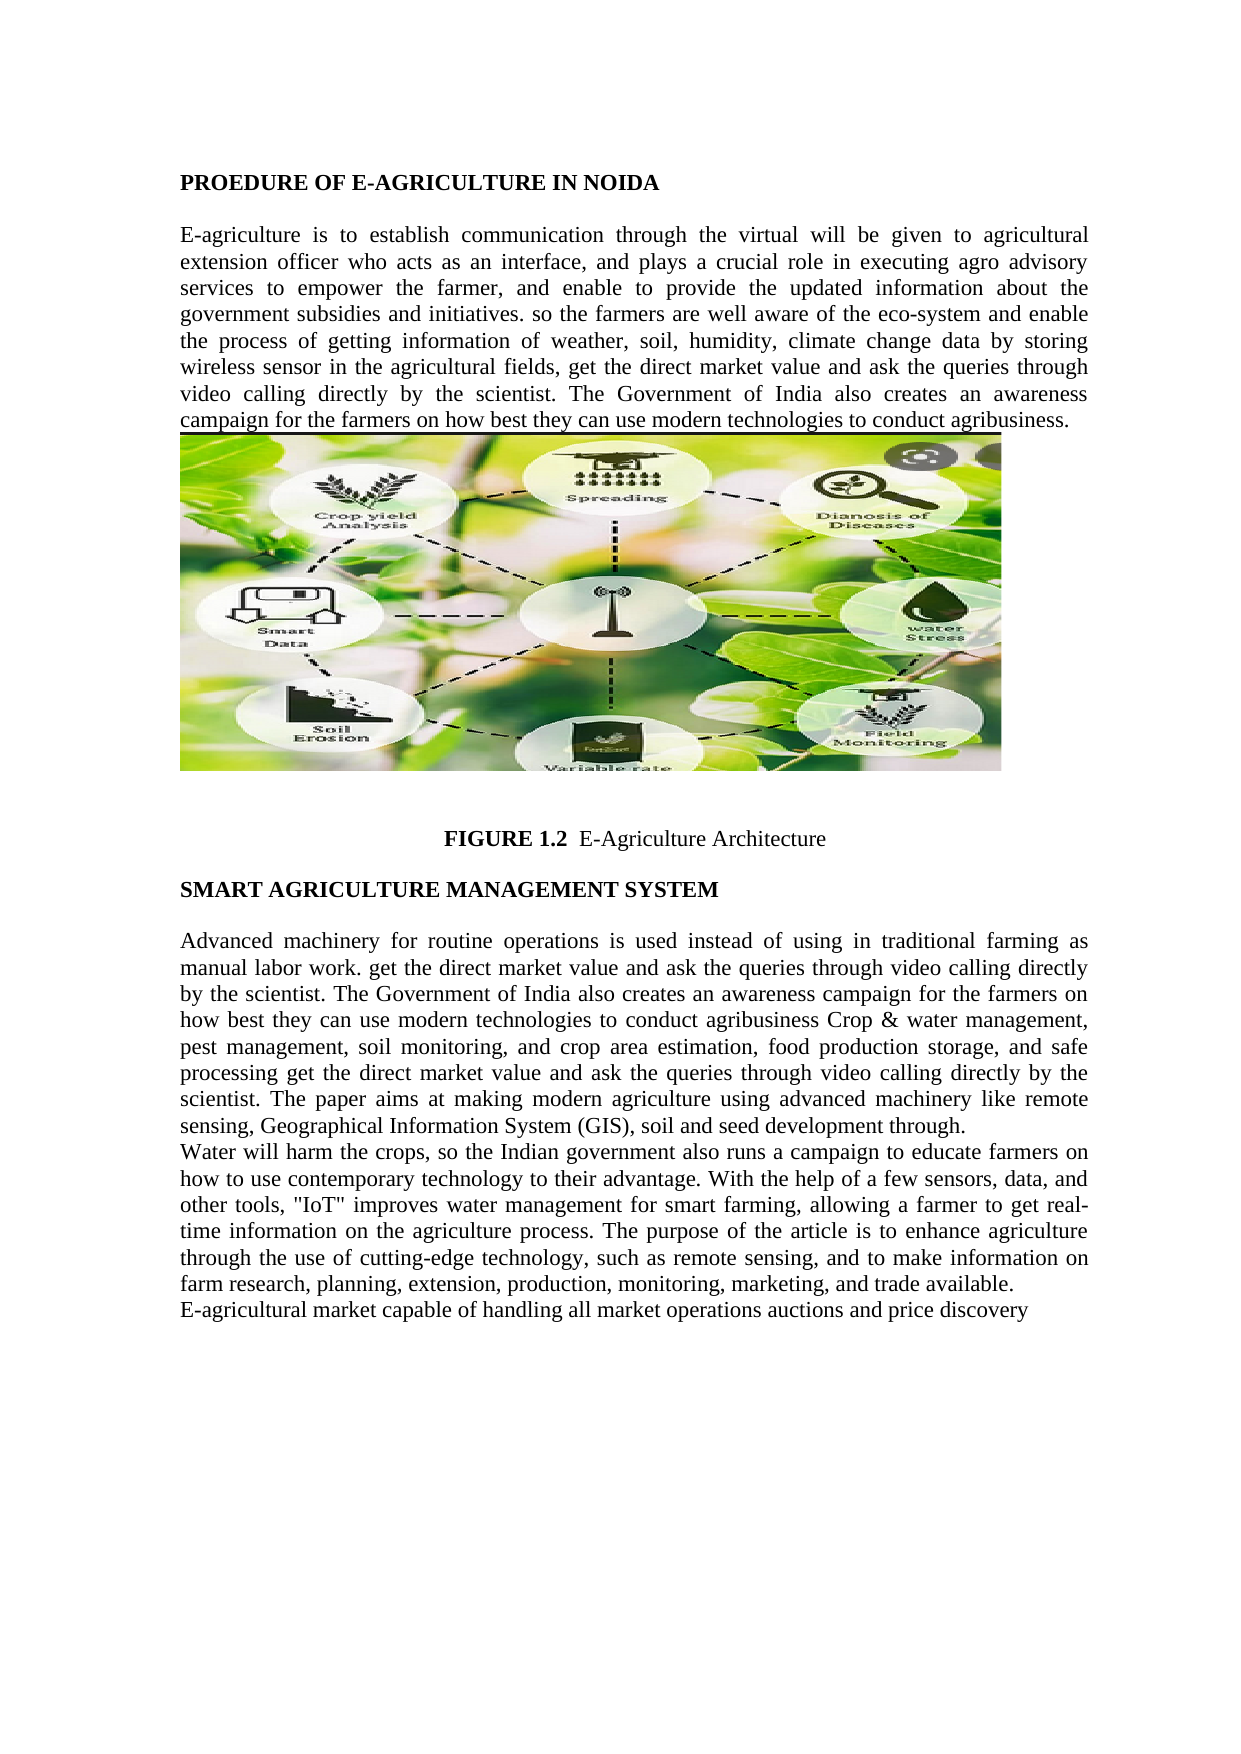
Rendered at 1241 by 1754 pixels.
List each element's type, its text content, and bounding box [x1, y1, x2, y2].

text E-agricultural market capable of handling all market operations auctions and price discovery [180, 1296, 1090, 1323]
picture [180, 432, 1002, 771]
text FIGURE 1.2 E-Agriculture Architecture [180, 825, 1090, 852]
text Water will harm the crops, so the Indian government also runs a campaign to educate farmers on how to use contemporary technology to their advantage. With the help of a few sensors, data, and other tools, "IoT" improves water management for smart farming, allowing a farmer to get real-time information on the agriculture process. The purpose of the article is to enhance agriculture through the use of cutting-edge technology, such as remote sensing, and to make information on farm research, planning, extension, production, monitoring, marketing, and trade available. [180, 1138, 1090, 1296]
text SMART AGRICULTURE MANAGEMENT SYSTEM [180, 876, 1090, 903]
text Advanced machinery for routine operations is used instead of using in traditional farming as manual labor work. get the direct market value and ask the queries through video calling directly by the scientist. The Government of India also creates an awareness campaign for the farmers on how best they can use modern technologies to conduct agribusiness Crop & water management, pest management, soil monitoring, and crop area estimation, food production storage, and safe processing get the direct market value and ask the queries through video calling directly by the scientist. The paper aims at making modern agriculture using advanced machinery like remote sensing, Geographical Information System (GIS), soil and seed development through. [180, 927, 1090, 1138]
text E-agriculture is to establish communication through the virtual will be given to agricultural extension officer who acts as an interface, and plays a crucial role in executing agro advisory services to empower the farmer, and enable to provide the updated information about the government subsidies and initiatives. so the farmers are well aware of the eco-system and enable the process of getting information of weather, soil, humidity, climate change data by storing wireless sensor in the agricultural fields, get the direct market value and ask the queries through video calling directly by the scientist. The Government of India also creates an awareness campaign for the farmers on how best they can use modern technologies to conduct agribusiness. [180, 221, 1090, 432]
text PROEDURE OF E-AGRICULTURE IN NOIDA [180, 169, 1090, 195]
